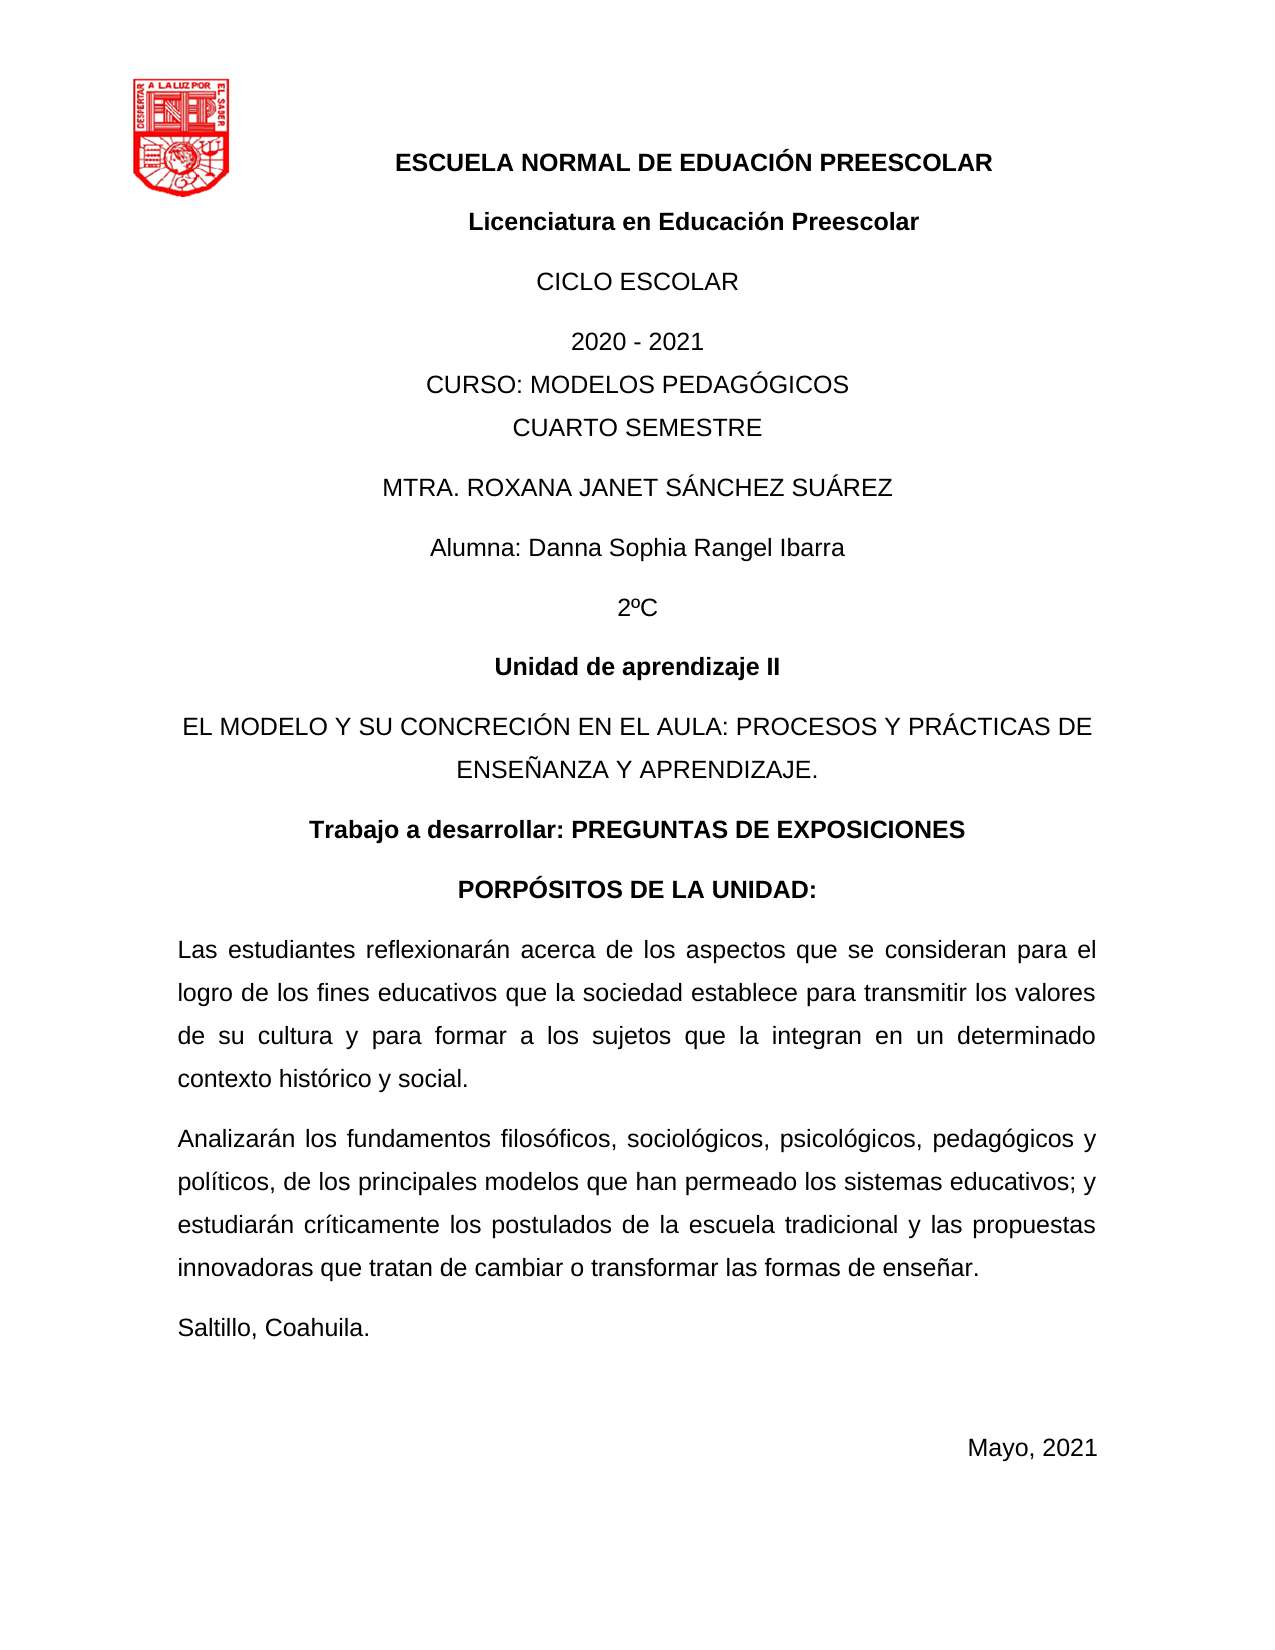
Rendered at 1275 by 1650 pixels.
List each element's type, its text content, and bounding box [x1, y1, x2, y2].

text Licenciatura en Educación Preescolar [177, 207, 1098, 236]
text CICLO ESCOLAR [177, 267, 1098, 296]
picture [89, 55, 272, 226]
text ESCUELA NORMAL DE EDUACIÓN PREESCOLAR [272, 148, 1098, 176]
text Alumna: Danna Sophia Rangel Ibarra [177, 533, 1098, 562]
text PORPÓSITOS DE LA UNIDAD: [177, 875, 1098, 904]
text Las estudiantes reflexionarán acerca de los aspectos que se consideran para el logro de los fines educativos que la sociedad establece para transmitir los valores de su cultura y para formar a los sujetos que la integran en un determinado contexto histórico y social. [177, 935, 1098, 1093]
text Trabajo a desarrollar: PREGUNTAS DE EXPOSICIONES [177, 815, 1098, 844]
text Mayo, 2021 [177, 1433, 1098, 1461]
text 2020 - 2021 CURSO: MODELOS PEDAGÓGICOS CUARTO SEMESTRE [177, 327, 1098, 442]
text Saltillo, Coahuila. [177, 1313, 1098, 1342]
text 2ºC [177, 593, 1098, 621]
text Unidad de aprendizaje II [177, 652, 1098, 681]
text Analizarán los fundamentos filosóficos, sociológicos, psicológicos, pedagógicos y políticos, de los principales modelos que han permeado los sistemas educativos; y estudiarán críticamente los postulados de la escuela tradicional y las propuestas innovadoras que tratan de cambiar o transformar las formas de enseñar. [177, 1124, 1098, 1282]
text EL MODELO Y SU CONCRECIÓN EN EL AULA: PROCESOS Y PRÁCTICAS DE ENSEÑANZA Y APRENDIZAJE. [177, 712, 1098, 784]
text MTRA. ROXANA JANET SÁNCHEZ SUÁREZ [177, 473, 1098, 502]
